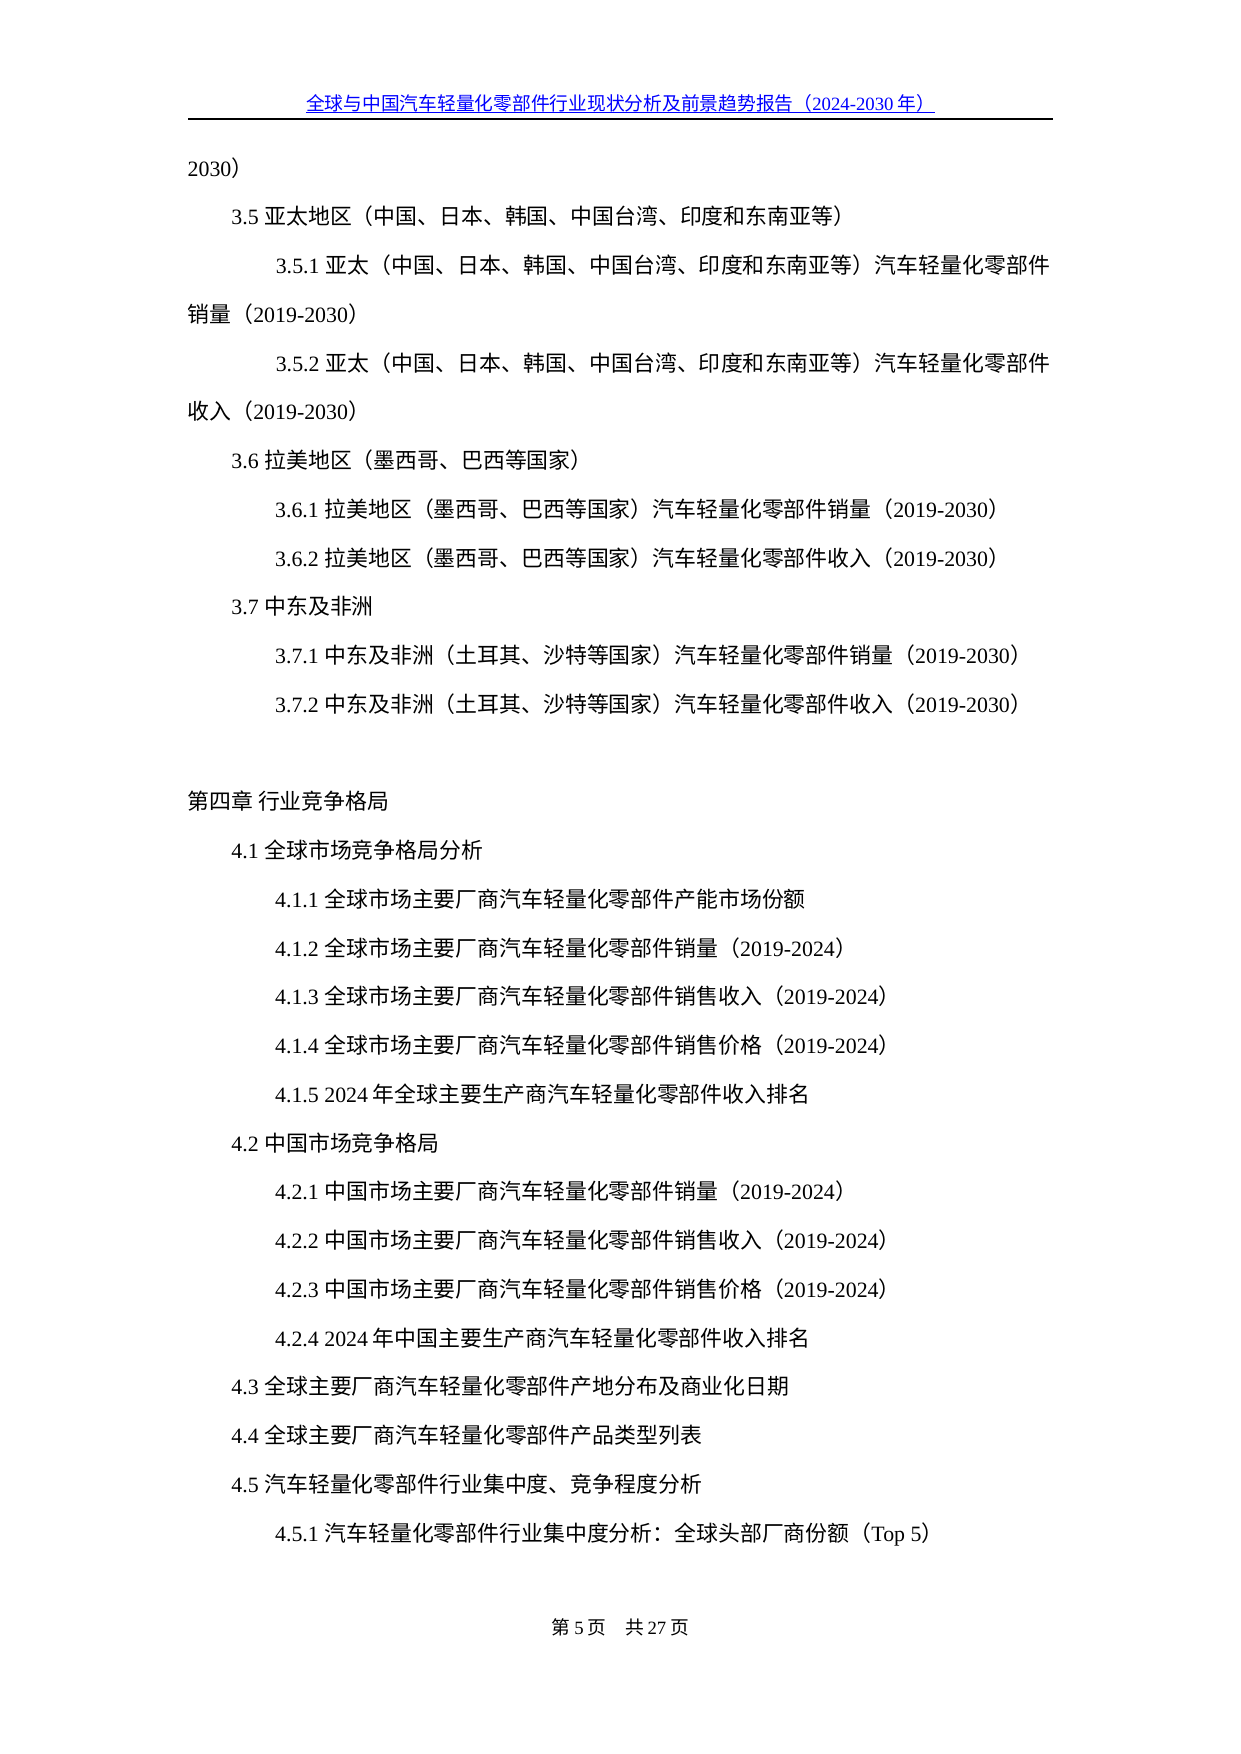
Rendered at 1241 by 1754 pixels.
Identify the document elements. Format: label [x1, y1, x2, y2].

text [187, 150, 1053, 1548]
